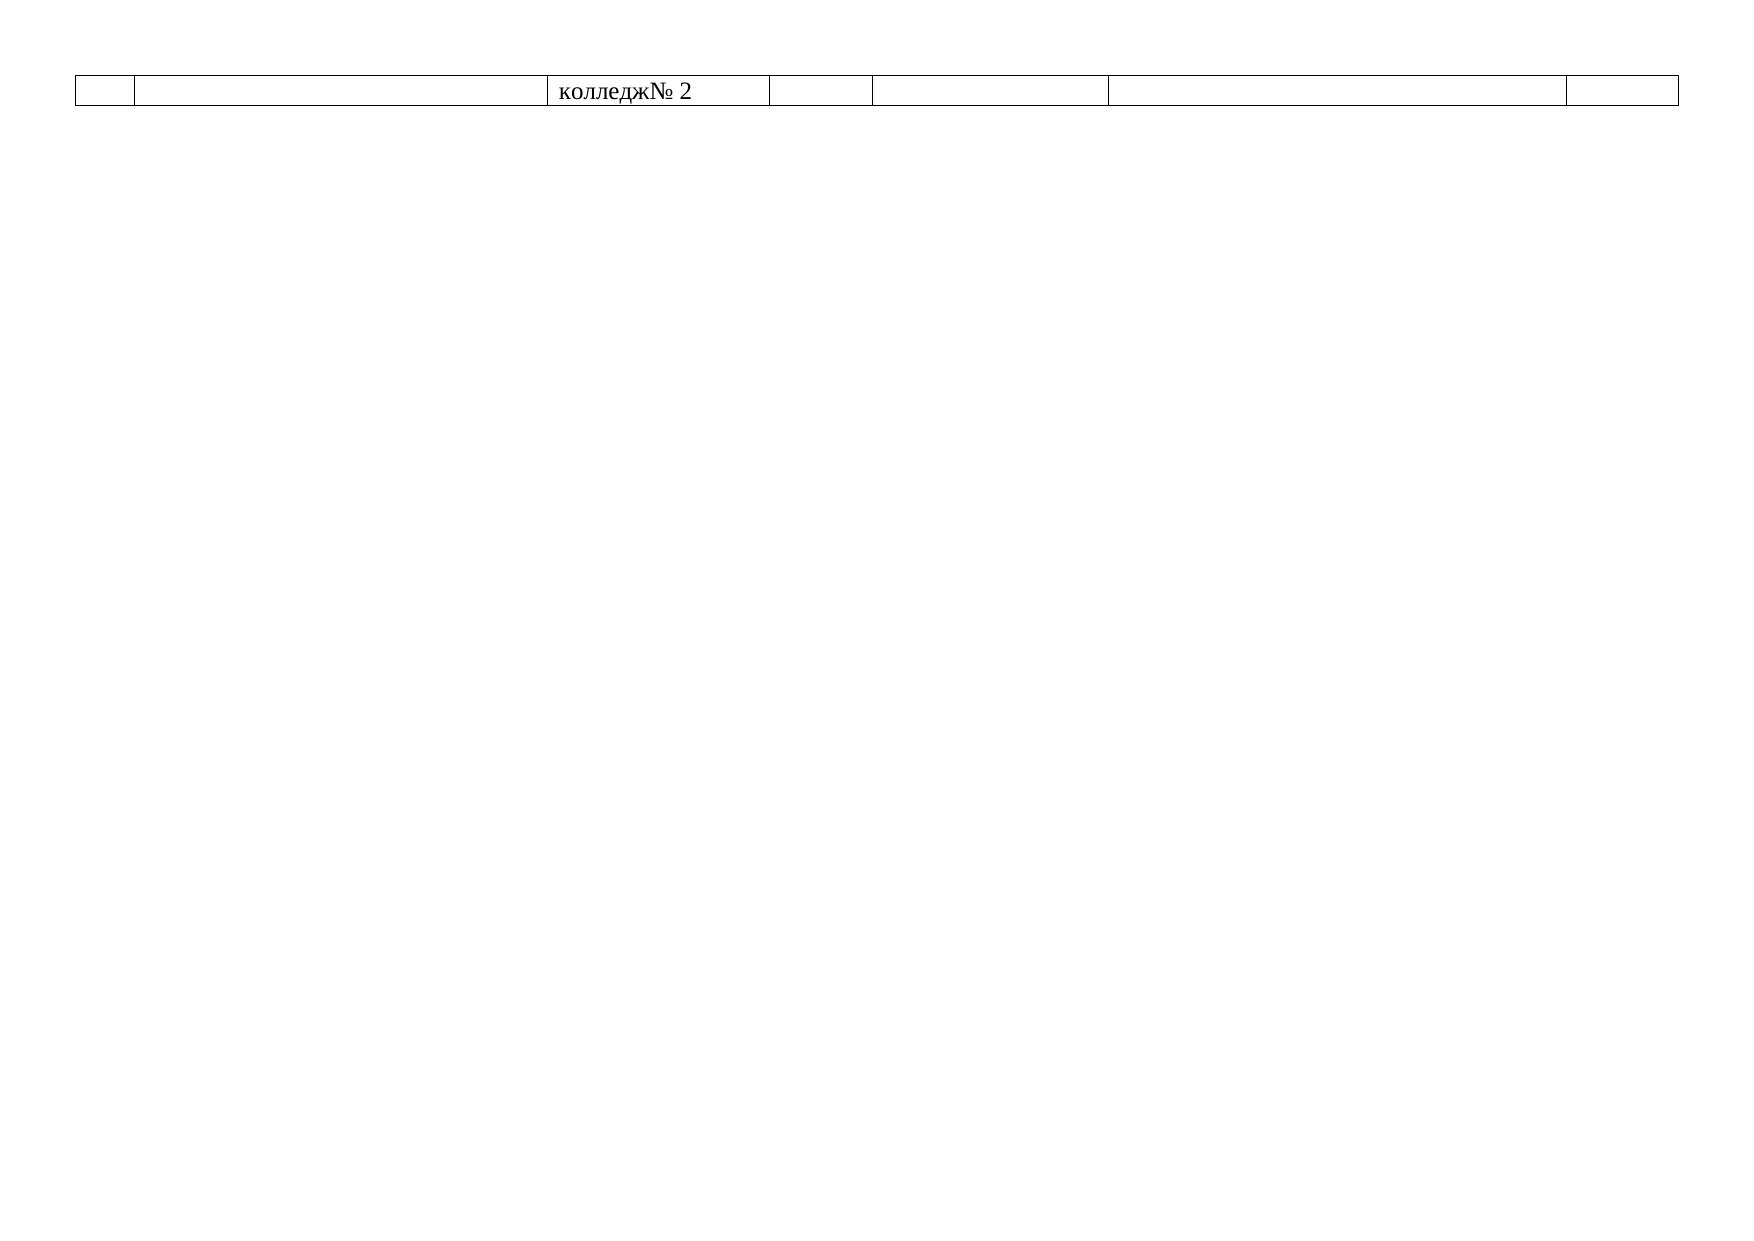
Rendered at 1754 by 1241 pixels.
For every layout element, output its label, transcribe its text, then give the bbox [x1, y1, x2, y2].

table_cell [1109, 76, 1566, 105]
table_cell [135, 76, 547, 105]
table_cell - [770, 76, 872, 105]
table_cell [873, 76, 1108, 105]
table_cell 8 [76, 76, 134, 105]
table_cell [548, 76, 769, 105]
table_cell 25 лет [1567, 76, 1678, 105]
